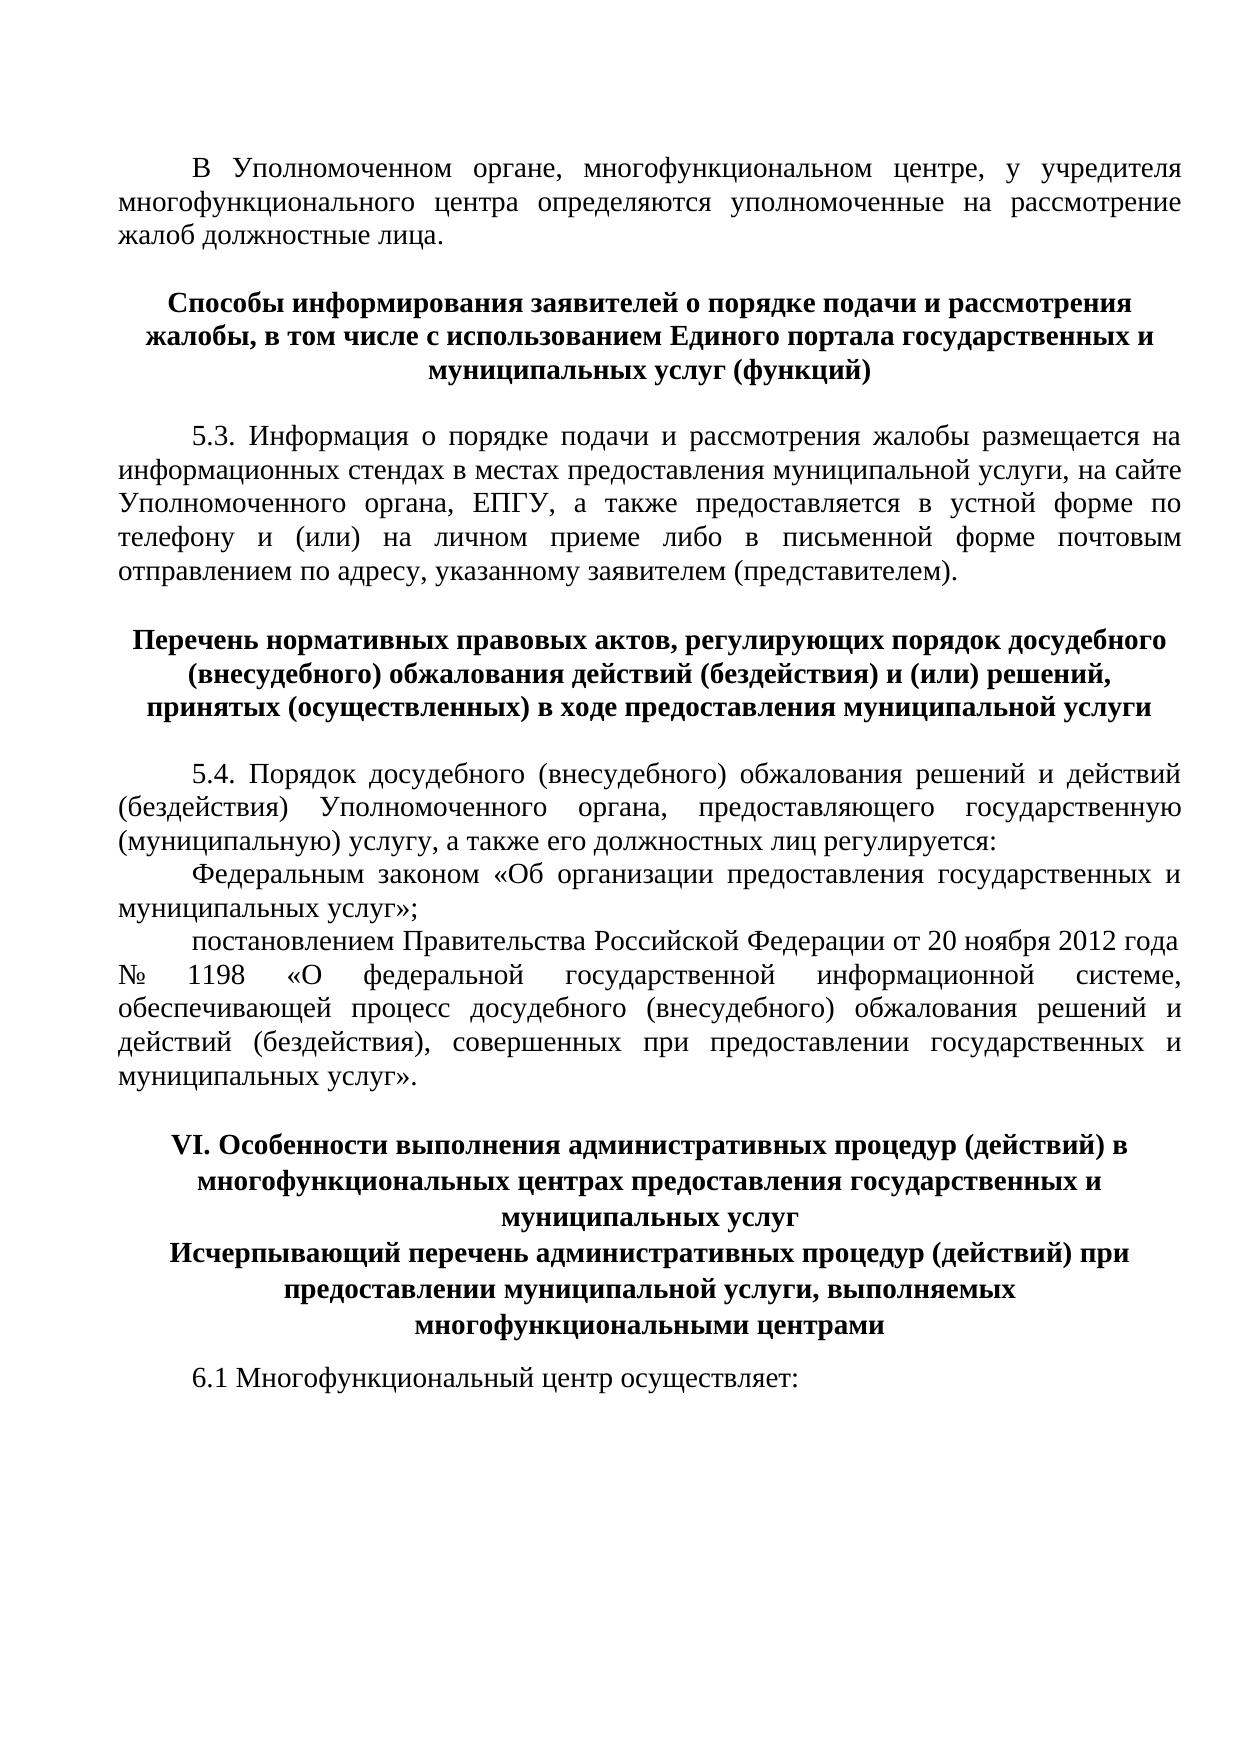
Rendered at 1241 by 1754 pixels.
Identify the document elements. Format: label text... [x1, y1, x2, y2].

subtitle Способы информирования заявителей о порядке подачи и рассмотрения жалобы, в том числе с использованием Единого портала государственных и муниципальных услуг (функций) [145, 285, 1154, 386]
subtitle Исчерпывающий перечень административных процедур (действий) при предоставлении муниципальной услуги, выполняемых многофункциональными центрами [159, 1235, 1140, 1341]
text муниципальных услуг [126, 1199, 1173, 1233]
text № 1198 «О федеральной государственной информационной системе, обеспечивающей процесс досудебного (внесудебного) обжалования решений и действий (бездействия), совершенных при предоставлении государственных и муниципальных услуг». [118, 957, 1182, 1091]
text постановлением Правительства Российской Федерации от 20 ноября 2012 года [192, 923, 1194, 957]
list Порядок досудебного (внесудебного) обжалования решений и действий (бездействия) Уполномоченного органа, предоставляющего государственную (муниципальную) услугу, а также его должностных лиц регулируется: [118, 756, 1182, 856]
text В Уполномоченном органе, многофункциональном центре, у учредителя многофункционального центра определяются уполномоченные на рассмотрение жалоб должностные лица. [118, 150, 1182, 251]
text Федеральным законом «Об организации предоставления государственных и муниципальных услуг»; [118, 856, 1182, 923]
list Информация о порядке подачи и рассмотрения жалобы размещается на информационных стендах в местах предоставления муниципальной услуги, на сайте Уполномоченного органа, ЕПГУ, а также предоставляется в устной форме по телефону и (или) на личном приеме либо в письменной форме почтовым отправлением по адресу, указанному заявителем (представителем). [118, 418, 1182, 586]
text 6.1 Многофункциональный центр осуществляет: [192, 1360, 1194, 1393]
subtitle Особенности выполнения административных процедур (действий) в многофункциональных центрах предоставления государственных и [171, 1127, 1128, 1197]
subtitle Перечень нормативных правовых актов, регулирующих порядок досудебного (внесудебного) обжалования действий (бездействия) и (или) решений, принятых (осуществленных) в ходе предоставления муниципальной услуги [126, 622, 1173, 723]
